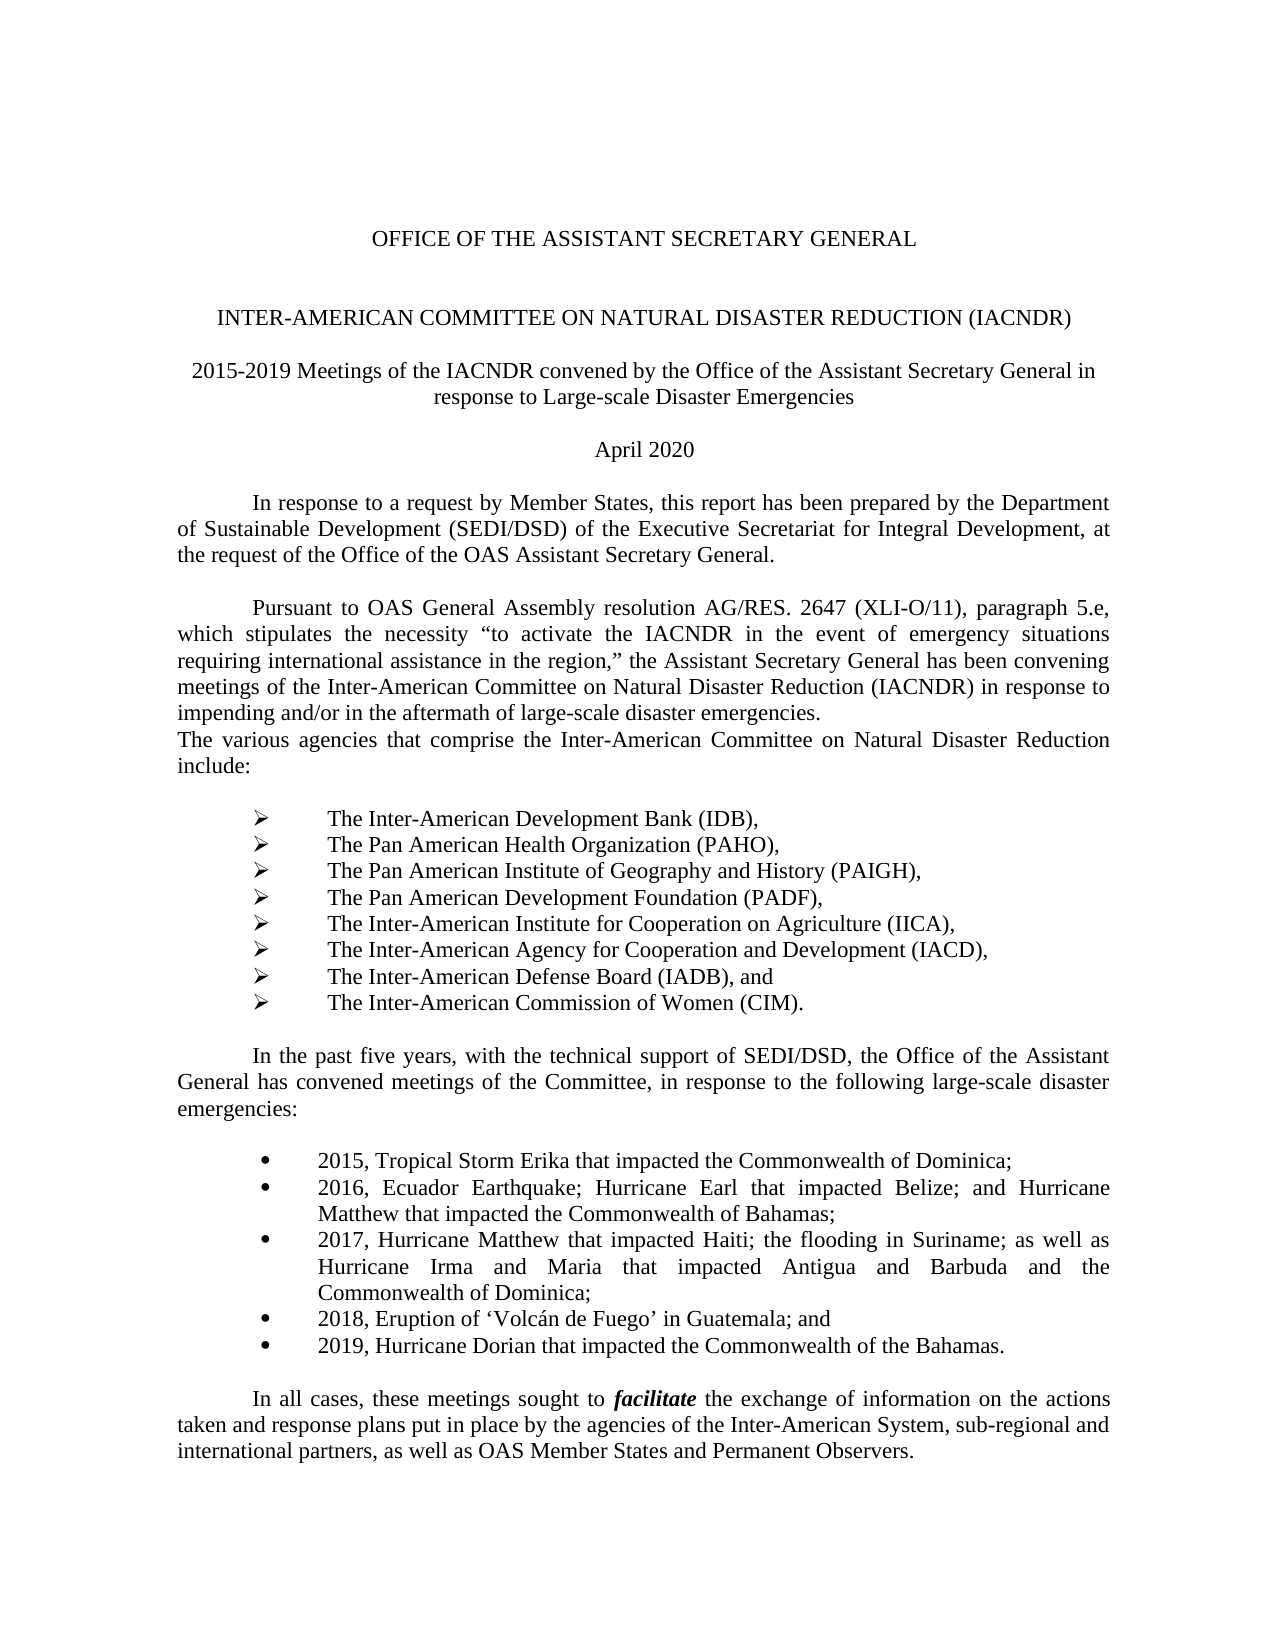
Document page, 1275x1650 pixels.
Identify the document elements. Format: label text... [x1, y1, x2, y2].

list The Pan American Development Foundation (PADF), [252, 884, 1111, 910]
text The various agencies that comprise the Inter-American Committee on Natural Disaster Reduction include: [177, 726, 1111, 778]
list 2019, Hurricane Dorian that impacted the Commonwealth of the Bahamas. [261, 1332, 1111, 1358]
list 2015, Tropical Storm Erika that impacted the Commonwealth of Dominica; [261, 1147, 1111, 1174]
text OFFICE OF THE ASSISTANT SECRETARY GENERAL [177, 225, 1111, 251]
list The Pan American Health Organization (PAHO), [252, 831, 1111, 857]
list The Inter-American Commission of Women (CIM). [252, 989, 1111, 1016]
text Pursuant to OAS General Assembly resolution AG/RES. 2647 (XLI-O/11), paragraph 5.e, which stipulates the necessity “to activate the IACNDR in the event of emergency situations requiring international assistance in the region,” the Assistant Secretary General has been convening meetings of the Inter-American Committee on Natural Disaster Reduction (IACNDR) in response to impending and/or in the aftermath of large-scale disaster emergencies. [177, 594, 1111, 726]
text April 2020 [177, 436, 1111, 462]
list 2017, Hurricane Matthew that impacted Haiti; the flooding in Suriname; as well as Hurricane Irma and Maria that impacted Antigua and Barbuda and the Commonwealth of Dominica; [261, 1226, 1111, 1306]
text INTER-AMERICAN COMMITTEE ON NATURAL DISASTER REDUCTION (IACNDR) [177, 304, 1111, 330]
list The Inter-American Development Bank (IDB), [252, 805, 1111, 831]
list 2016, Ecuador Earthquake; Hurricane Earl that impacted Belize; and Hurricane Matthew that impacted the Commonwealth of Bahamas; [261, 1174, 1111, 1226]
list The Inter-American Defense Board (IADB), and [252, 963, 1111, 989]
list The Pan American Institute of Geography and History (PAIGH), [252, 857, 1111, 884]
text In all cases, these meetings sought to facilitate the exchange of information on the actions taken and response plans put in place by the agencies of the Inter-American System, sub-regional and international partners, as well as OAS Member States and Permanent Observers. [177, 1384, 1111, 1464]
list The Inter-American Institute for Cooperation on Agriculture (IICA), [252, 910, 1111, 937]
text In response to a request by Member States, this report has been prepared by the Department of Sustainable Development (SEDI/DSD) of the Executive Secretariat for Integral Development, at the request of the Office of the OAS Assistant Secretary General. [177, 488, 1111, 568]
text In the past five years, with the technical support of SEDI/DSD, the Office of the Assistant General has convened meetings of the Committee, in response to the following large-scale disaster emergencies: [177, 1042, 1111, 1121]
list The Inter-American Agency for Cooperation and Development (IACD), [252, 937, 1111, 963]
list 2018, Eruption of ‘Volcán de Fuego’ in Guatemala; and [261, 1306, 1111, 1332]
text 2015-2019 Meetings of the IACNDR convened by the Office of the Assistant Secretary General in response to Large-scale Disaster Emergencies [177, 357, 1111, 409]
